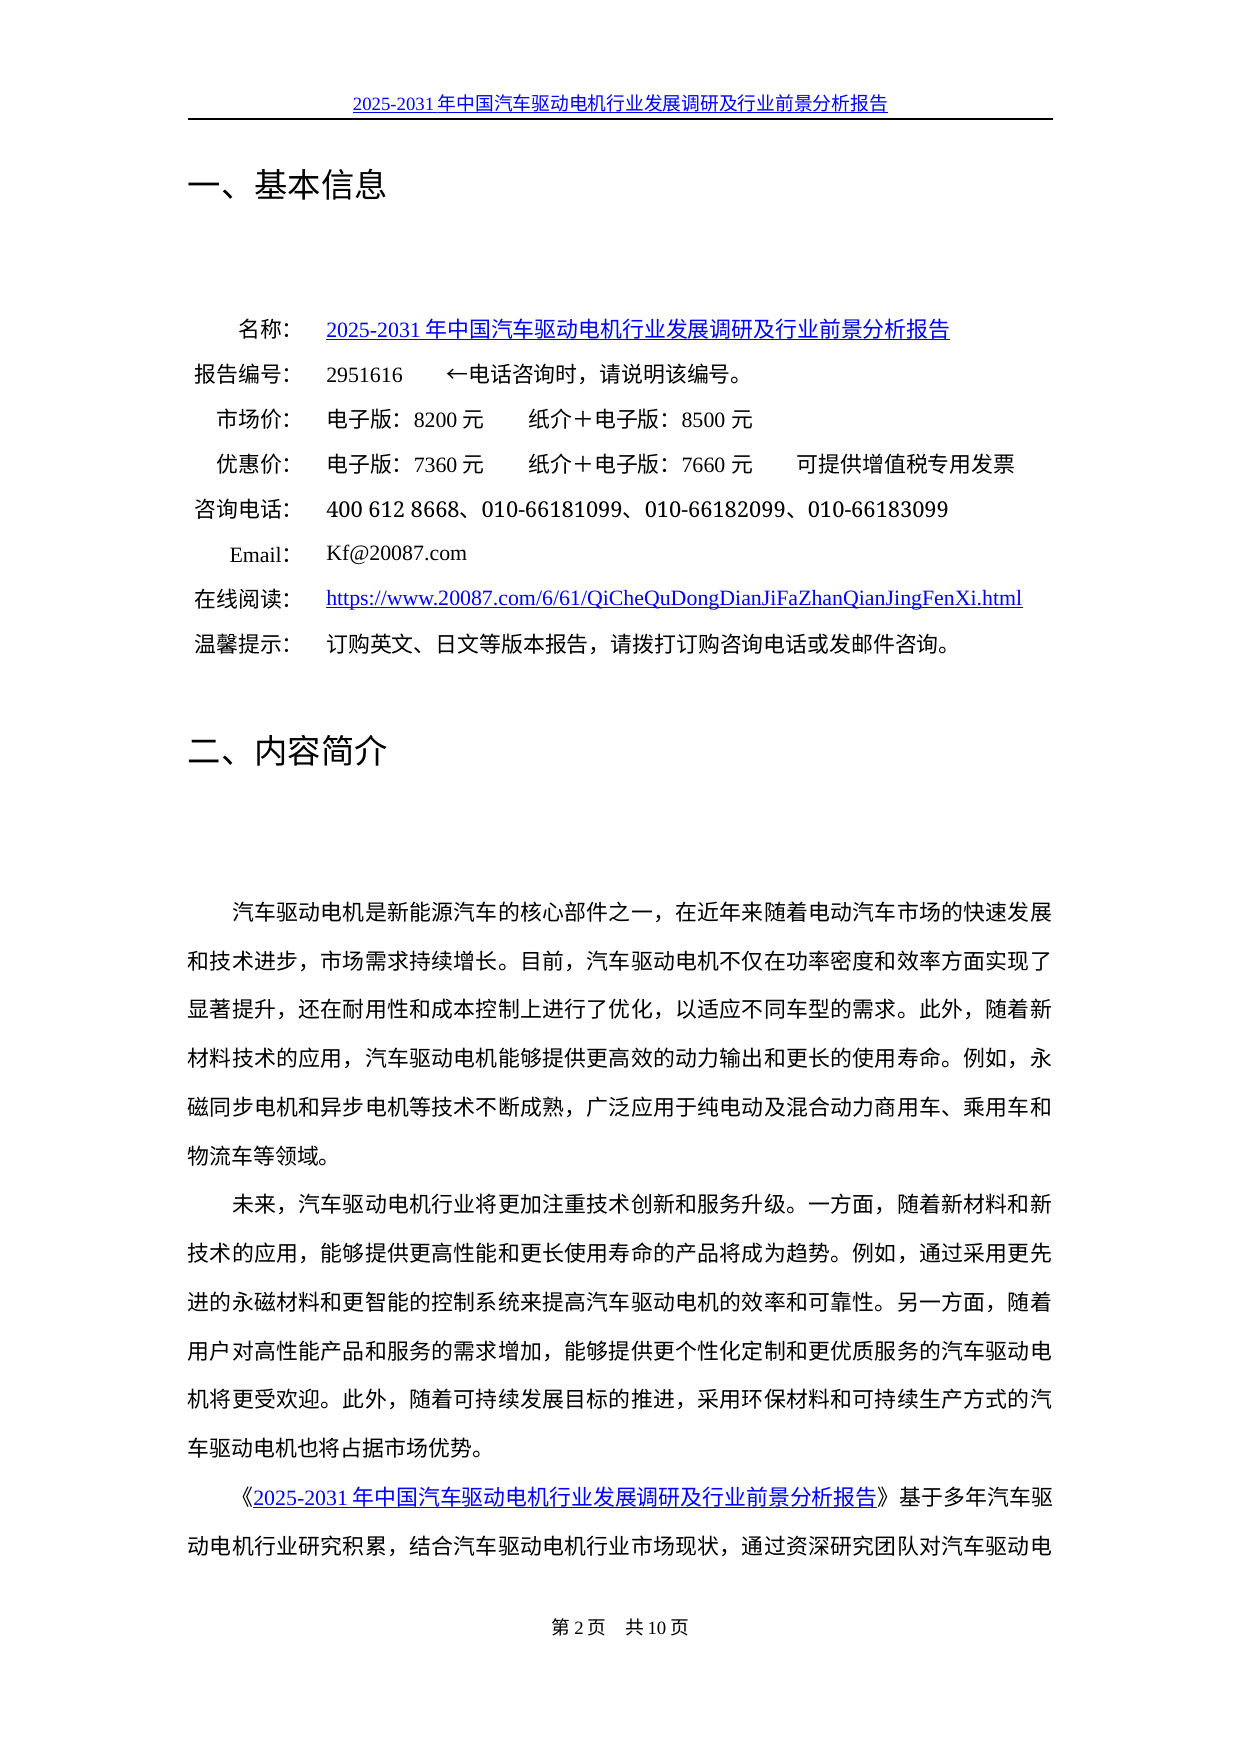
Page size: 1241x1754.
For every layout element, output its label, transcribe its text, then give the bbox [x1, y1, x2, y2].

table_cell 电子版：8200 元 纸介＋电子版：8500 元 [315, 402, 1073, 447]
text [187, 894, 1053, 1561]
table_cell 咨询电话： [167, 492, 315, 537]
table_cell 温馨提示： [167, 627, 315, 672]
table_cell 报告编号： [167, 357, 315, 402]
table_cell 电子版：7360 元 纸介＋电子版：7660 元 可提供增值税专用发票 [315, 447, 1073, 492]
table_cell 市场价： [167, 402, 315, 447]
table_cell 在线阅读： [167, 582, 315, 627]
table_cell [315, 582, 1073, 627]
title 二、内容简介 [187, 717, 1053, 782]
table_cell Kf@20087.com [315, 537, 1073, 582]
table_cell 优惠价： [167, 447, 315, 492]
table_header 名称： [167, 312, 315, 357]
table_header 2025-2031年中国汽车驱动电机行业发展调研及行业前景分析报告 [315, 312, 1073, 357]
table_cell Email： [167, 537, 315, 582]
table_cell 400 612 8668、010-66181099、010-66182099、010-66183099 [315, 492, 1073, 537]
table_cell 订购英文、日文等版本报告，请拨打订购咨询电话或发邮件咨询。 [315, 627, 1073, 672]
table_cell 2951616 ←电话咨询时，请说明该编号。 [315, 357, 1073, 402]
title 一、基本信息 [187, 150, 1053, 215]
